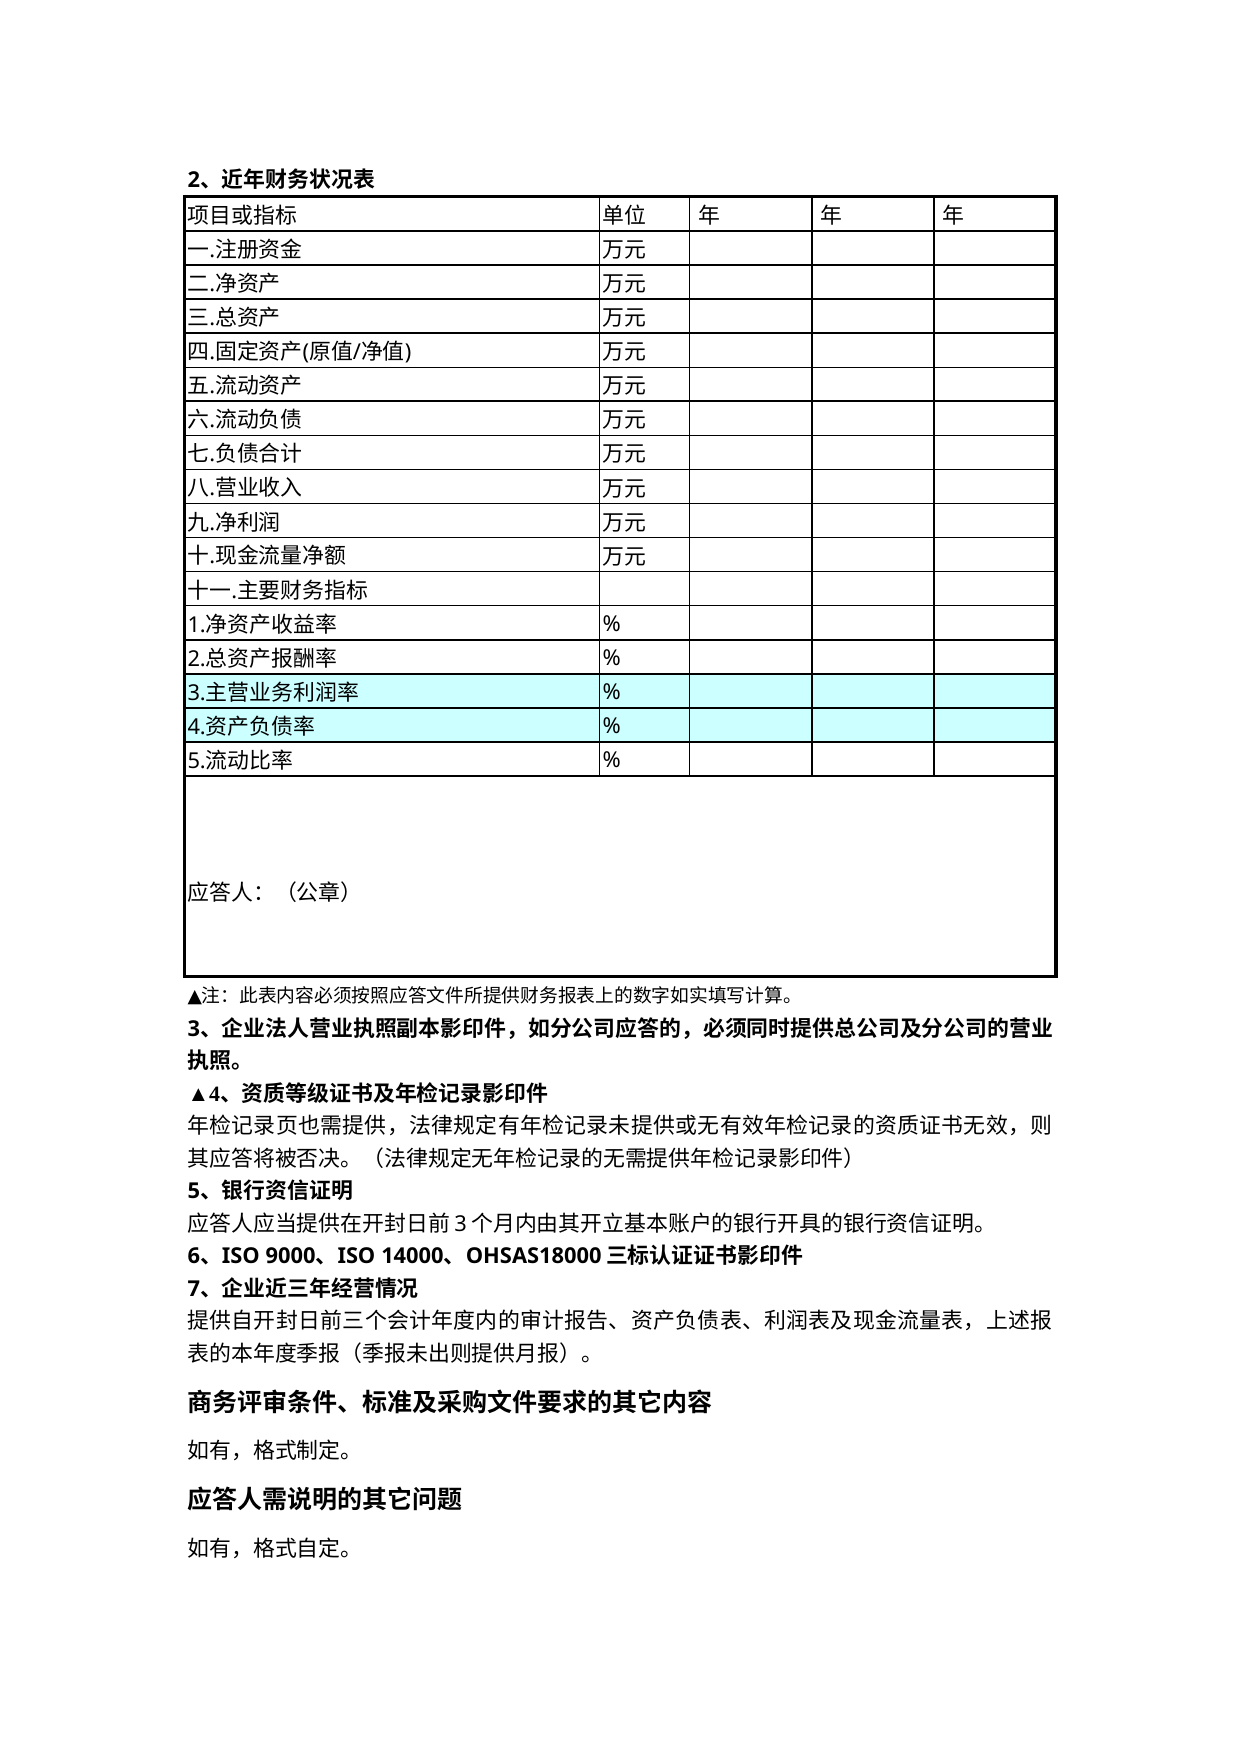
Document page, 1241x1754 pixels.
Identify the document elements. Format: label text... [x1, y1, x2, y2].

table_cell [935, 675, 1054, 707]
table_cell [690, 436, 811, 468]
table_cell 万元 [600, 538, 689, 571]
table_cell [813, 538, 933, 571]
table_cell [813, 436, 933, 468]
table_cell [813, 334, 933, 366]
table_cell [813, 572, 933, 605]
table_cell 2.总资产报酬率 [186, 641, 599, 673]
text 应答人应当提供在开封日前3个月内由其开立基本账户的银行开具的银行资信证明。 [187, 1205, 1053, 1238]
table_cell [813, 606, 933, 639]
table_cell [813, 300, 933, 332]
table_cell [813, 641, 933, 673]
table_cell [813, 504, 933, 537]
table_cell 万元 [600, 300, 689, 332]
table_cell [690, 709, 811, 741]
table_cell [690, 641, 811, 673]
table_cell 十一.主要财务指标 [186, 572, 599, 605]
table_header 项目或指标 [186, 198, 599, 230]
table_cell 万元 [600, 232, 689, 264]
table_cell [690, 300, 811, 332]
text ▲注：此表内容必须按照应答文件所提供财务报表上的数字如实填写计算。 [187, 978, 1053, 1010]
table_cell [813, 709, 933, 741]
table_cell 五.流动资产 [186, 368, 599, 400]
table_cell 四.固定资产(原值/净值) [186, 334, 599, 366]
table_cell [935, 606, 1054, 639]
table_cell 七.负债合计 [186, 436, 599, 468]
table_cell % [600, 709, 689, 741]
text 7、企业近三年经营情况 [187, 1270, 1053, 1303]
text 应答人需说明的其它问题 [187, 1465, 1053, 1530]
table_cell 十.现金流量净额 [186, 538, 599, 571]
table_cell 万元 [600, 470, 689, 503]
table_cell [935, 641, 1054, 673]
table_cell [935, 538, 1054, 571]
table_cell [935, 300, 1054, 332]
text 如有，格式制定。 [187, 1433, 1053, 1465]
table_cell [690, 334, 811, 366]
table_cell 5.流动比率 [186, 743, 599, 775]
table_cell [935, 572, 1054, 605]
text 5、银行资信证明 [187, 1173, 1053, 1205]
table_cell [935, 504, 1054, 537]
table_cell [935, 266, 1054, 298]
text 6、ISO 9000、ISO 14000、OHSAS18000三标认证证书影印件 [187, 1238, 1053, 1270]
table_cell [690, 266, 811, 298]
table_cell % [600, 675, 689, 707]
table_cell % [600, 743, 689, 775]
table_cell 万元 [600, 504, 689, 537]
text 年检记录页也需提供，法律规定有年检记录未提供或无有效年检记录的资质证书无效，则其应答将被否决。（法律规定无年检记录的无需提供年检记录影印件） [187, 1108, 1053, 1173]
table_cell [813, 368, 933, 400]
table_cell [600, 572, 689, 605]
table_cell 一.注册资金 [186, 232, 599, 264]
text 商务评审条件、标准及采购文件要求的其它内容 [187, 1368, 1053, 1433]
table_cell [813, 470, 933, 503]
table_cell 八.营业收入 [186, 470, 599, 503]
table_cell [690, 470, 811, 503]
table_cell 万元 [600, 368, 689, 400]
table_cell [935, 743, 1054, 775]
table_cell [813, 266, 933, 298]
table_cell [813, 402, 933, 434]
table_cell 二.净资产 [186, 266, 599, 298]
table_cell 万元 [600, 334, 689, 366]
text 3、企业法人营业执照副本影印件，如分公司应答的，必须同时提供总公司及分公司的营业执照。 [187, 1010, 1053, 1075]
table_cell [813, 675, 933, 707]
table_cell [690, 402, 811, 434]
table_cell 三.总资产 [186, 300, 599, 332]
table_cell [690, 538, 811, 571]
table_cell [935, 368, 1054, 400]
table_header 年 [690, 198, 811, 230]
table_header 年 [813, 198, 933, 230]
table_cell [935, 402, 1054, 434]
table_cell % [600, 606, 689, 639]
table_cell [690, 232, 811, 264]
table_cell 九.净利润 [186, 504, 599, 537]
table_cell 万元 [600, 266, 689, 298]
text 2、近年财务状况表 [187, 162, 1053, 194]
text 提供自开封日前三个会计年度内的审计报告、资产负债表、利润表及现金流量表，上述报表的本年度季报（季报未出则提供月报）。 [187, 1303, 1053, 1368]
table_cell [813, 743, 933, 775]
table_cell [813, 232, 933, 264]
text ▲4、资质等级证书及年检记录影印件 [187, 1075, 1053, 1108]
table_cell 4.资产负债率 [186, 709, 599, 741]
table_cell 六.流动负债 [186, 402, 599, 434]
table_cell [935, 436, 1054, 468]
table_cell [935, 232, 1054, 264]
table_cell [690, 675, 811, 707]
table_cell [690, 743, 811, 775]
table_cell [935, 709, 1054, 741]
table_cell [935, 334, 1054, 366]
table_cell [690, 606, 811, 639]
table_cell [690, 368, 811, 400]
table_cell [690, 504, 811, 537]
table_header 单位 [600, 198, 689, 230]
text 如有，格式自定。 [187, 1530, 1053, 1563]
table_cell [690, 572, 811, 605]
table_cell 万元 [600, 402, 689, 434]
table_cell 1.净资产收益率 [186, 606, 599, 639]
table_cell 万元 [600, 436, 689, 468]
table_cell [935, 470, 1054, 503]
table_cell % [600, 641, 689, 673]
table_cell 3.主营业务利润率 [186, 675, 599, 707]
table_cell 应答人：（公章） [186, 777, 1054, 975]
table_header 年 [935, 198, 1054, 230]
